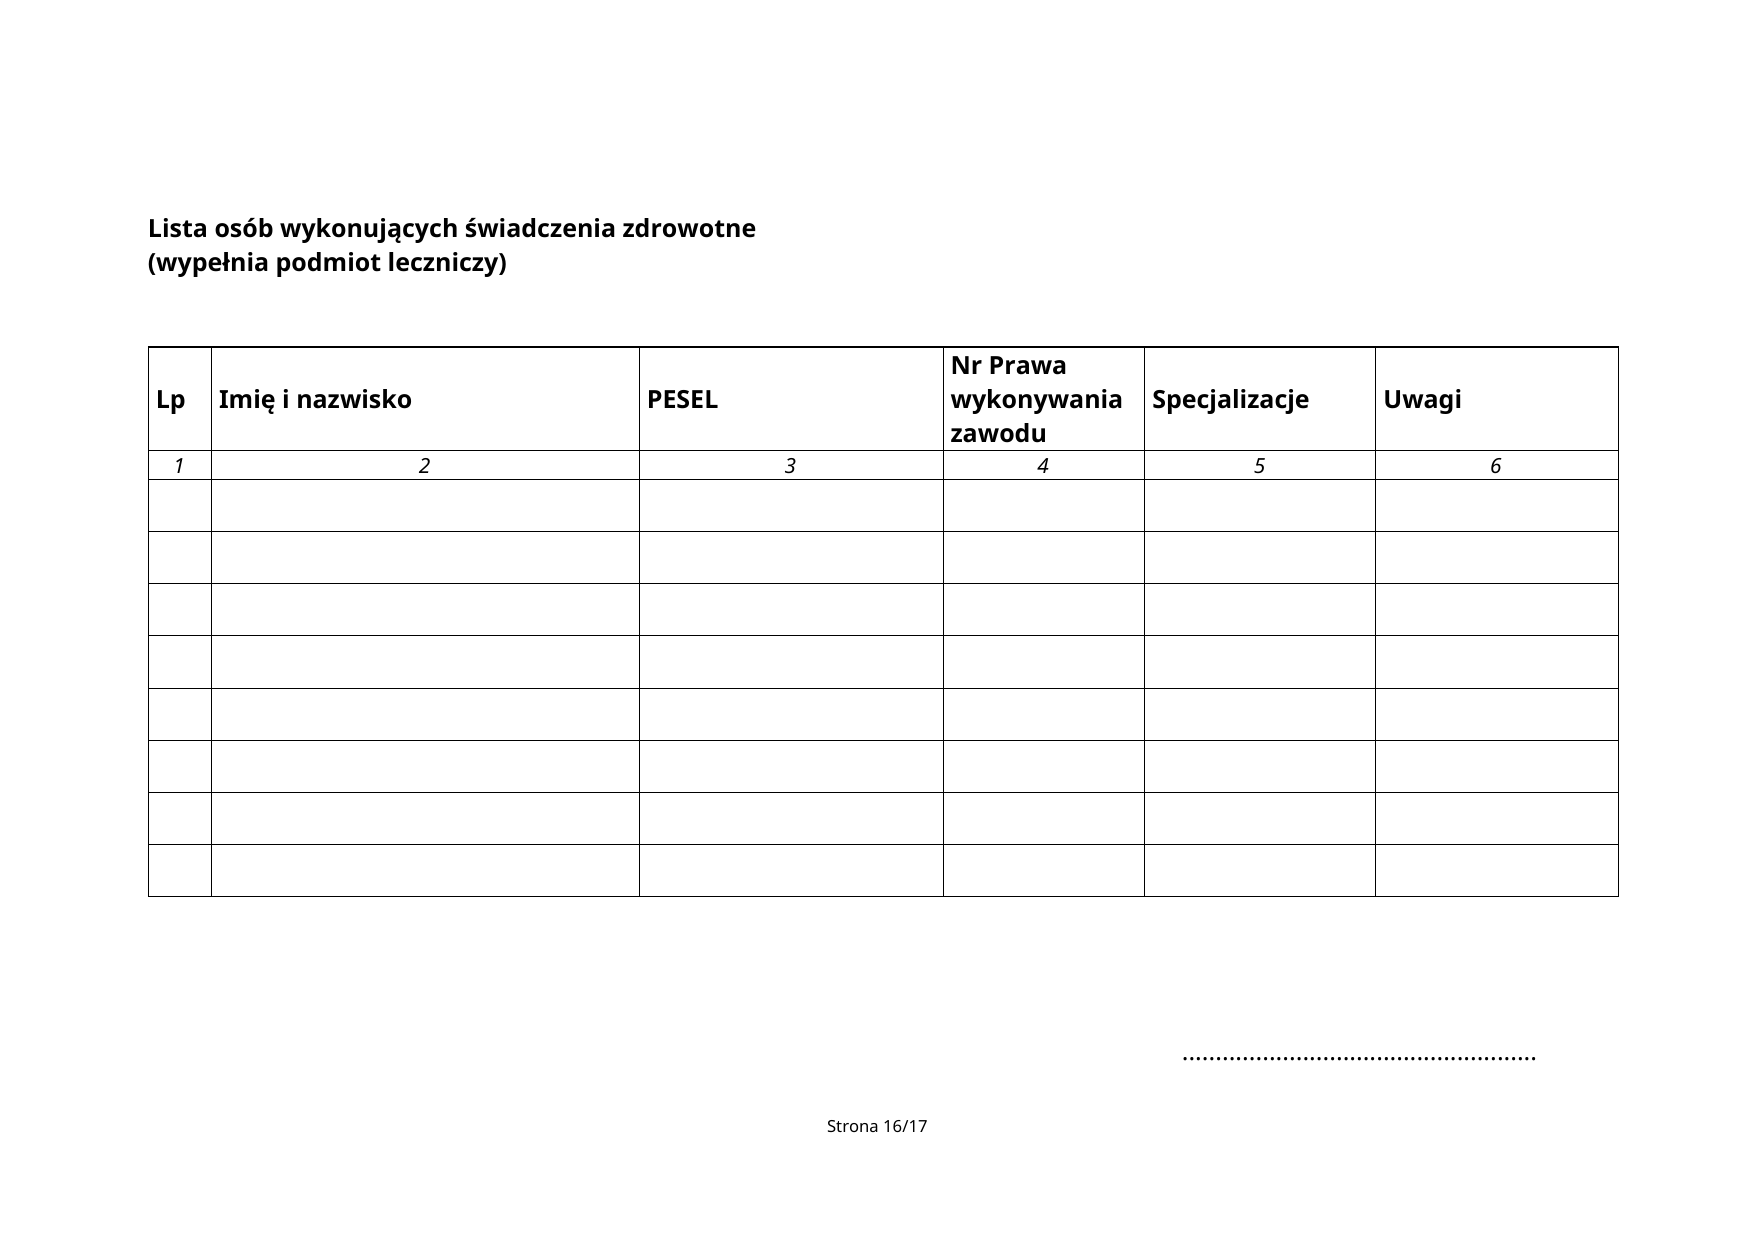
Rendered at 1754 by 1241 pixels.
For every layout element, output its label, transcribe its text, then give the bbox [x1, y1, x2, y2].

text ..................................................... [1108, 1033, 1606, 1067]
table_cell [1376, 845, 1618, 896]
table_cell [1376, 532, 1618, 583]
table_cell 6 [1376, 451, 1618, 479]
text (wypełnia podmiot leczniczy) [148, 244, 1606, 278]
table_cell [212, 793, 639, 844]
table_cell [1376, 689, 1618, 739]
table_cell [149, 741, 211, 792]
table_cell [640, 636, 943, 687]
table_cell [640, 532, 943, 583]
table_cell [1145, 584, 1375, 635]
table_cell [1145, 636, 1375, 687]
table_cell [944, 793, 1144, 844]
table_cell [1145, 741, 1375, 792]
subtitle Lista osób wykonujących świadczenia zdrowotne [148, 210, 1606, 244]
table_header Uwagi [1376, 348, 1618, 450]
table_header Lp [149, 348, 211, 450]
table_cell [149, 845, 211, 896]
table_cell [944, 741, 1144, 792]
table_cell [212, 532, 639, 583]
table_cell [1145, 689, 1375, 739]
table_cell 3 [640, 451, 943, 479]
table_cell [149, 532, 211, 583]
table_cell [1145, 532, 1375, 583]
table_cell [149, 636, 211, 687]
table_cell [1376, 793, 1618, 844]
table_cell [640, 480, 943, 531]
table_cell [149, 584, 211, 635]
table_cell [944, 689, 1144, 739]
table_cell [149, 480, 211, 531]
table_cell [944, 584, 1144, 635]
table_cell [1376, 741, 1618, 792]
table_cell 2 [212, 451, 639, 479]
table_cell [1145, 793, 1375, 844]
table_cell [1376, 636, 1618, 687]
table_cell [1376, 480, 1618, 531]
table_cell [640, 845, 943, 896]
table_cell [1376, 584, 1618, 635]
table_cell [944, 480, 1144, 531]
table_header Specjalizacje [1145, 348, 1375, 450]
table_cell [149, 793, 211, 844]
table_cell [212, 689, 639, 739]
table_cell [640, 689, 943, 739]
table_cell [944, 845, 1144, 896]
table_cell [944, 636, 1144, 687]
table_header Nr Prawa wykonywania zawodu [944, 348, 1144, 450]
table_cell [212, 741, 639, 792]
table_cell [1145, 480, 1375, 531]
table_cell [640, 741, 943, 792]
table_cell [212, 845, 639, 896]
table_cell [1145, 845, 1375, 896]
table_cell [944, 532, 1144, 583]
table_cell [640, 793, 943, 844]
table_cell [212, 584, 639, 635]
table_header PESEL [640, 348, 943, 450]
table_header Imię i nazwisko [212, 348, 639, 450]
table_cell 1 [149, 451, 211, 479]
table_cell [212, 636, 639, 687]
table_cell [640, 584, 943, 635]
table_cell 5 [1145, 451, 1375, 479]
table_cell [149, 689, 211, 739]
table_cell [212, 480, 639, 531]
table_cell 4 [944, 451, 1144, 479]
